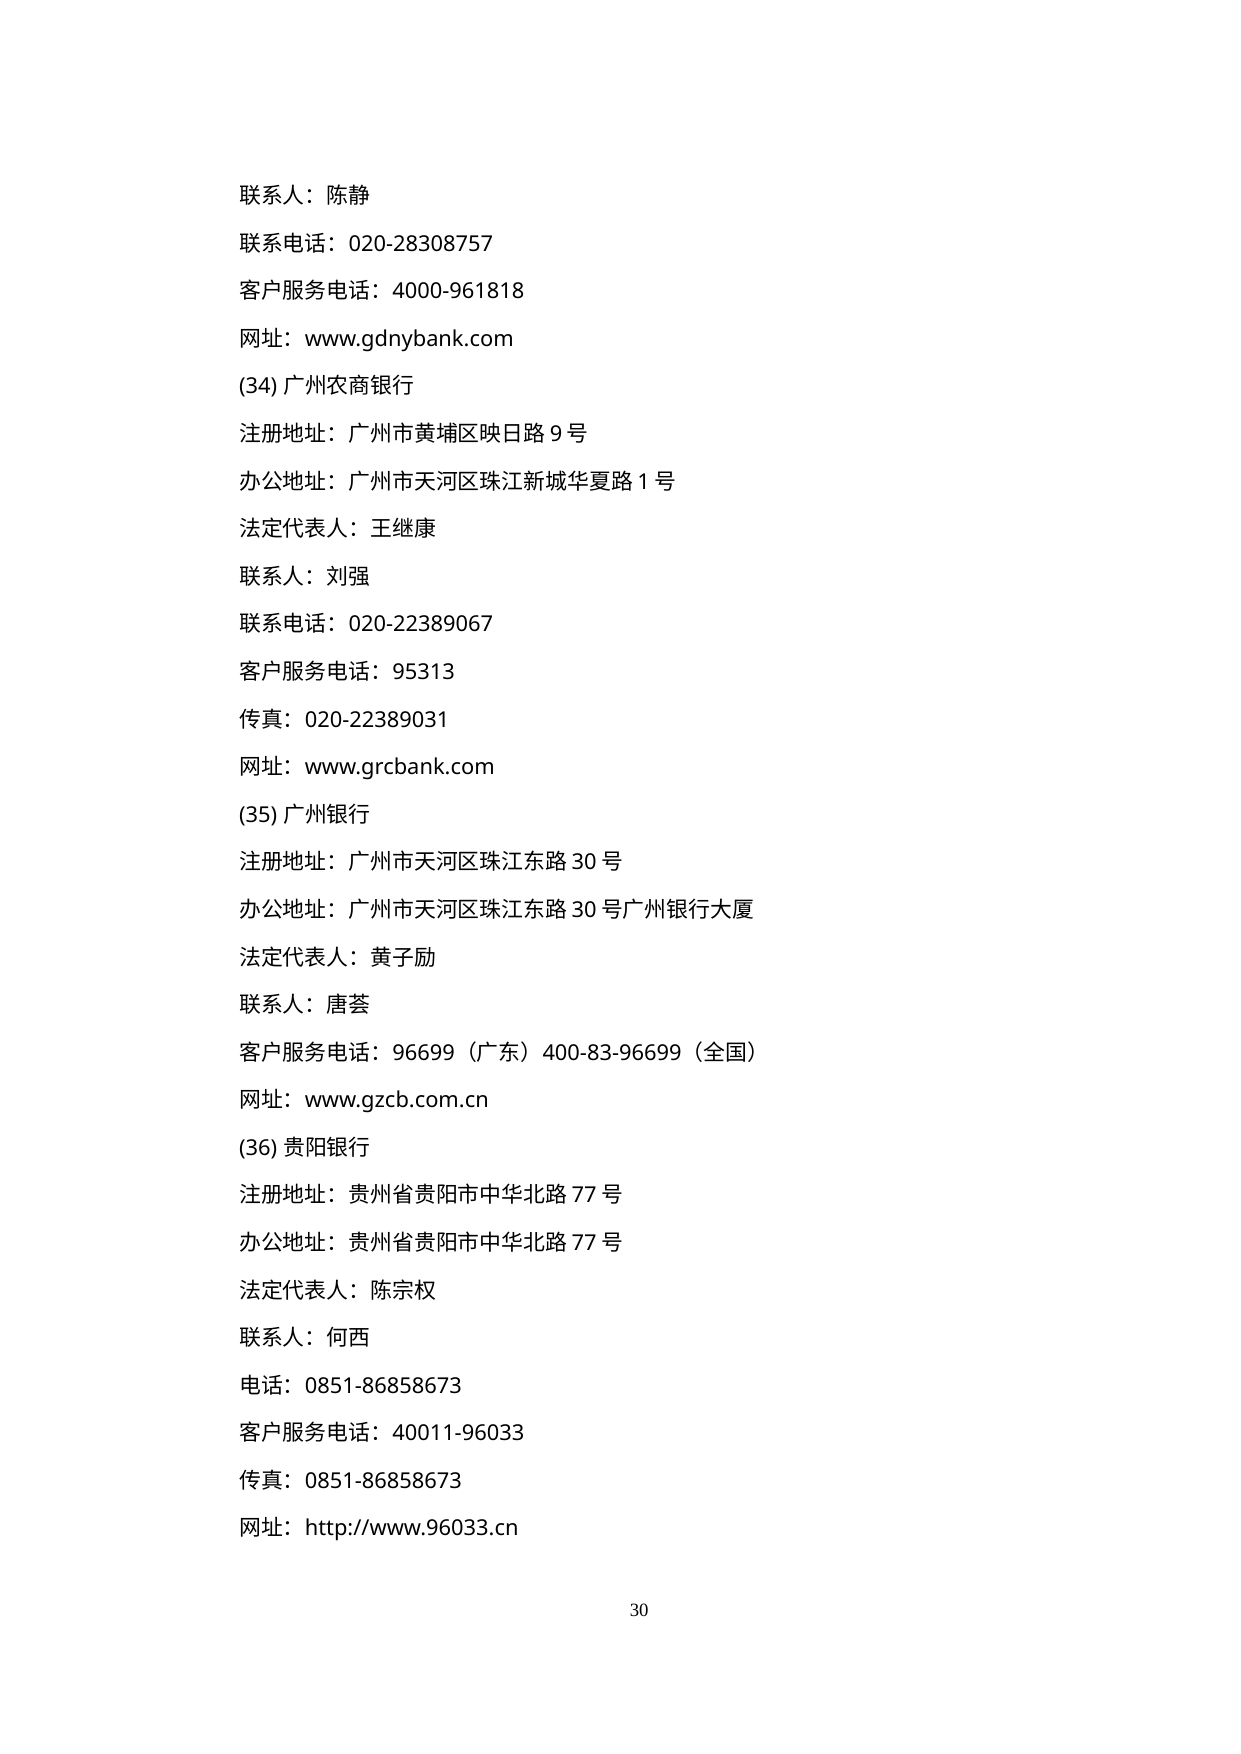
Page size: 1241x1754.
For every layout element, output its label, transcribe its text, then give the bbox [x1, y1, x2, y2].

text 客户服务电话：40011-96033 [189, 1415, 1051, 1447]
text (34) 广州农商银行 [189, 368, 1051, 400]
text 联系人：唐荟 [189, 987, 1051, 1019]
text 注册地址：广州市天河区珠江东路30号 [189, 844, 1051, 876]
text 联系人：刘强 [189, 559, 1051, 591]
text 客户服务电话：96699（广东）400-83-96699（全国） [189, 1034, 1051, 1066]
text 法定代表人：黄子励 [189, 939, 1051, 971]
text 注册地址：贵州省贵阳市中华北路77号 [189, 1177, 1051, 1209]
text 法定代表人：王继康 [189, 511, 1051, 543]
text 法定代表人：陈宗权 [189, 1273, 1051, 1304]
text 网址：http://www.96033.cn [189, 1510, 1051, 1542]
text 电话：0851-86858673 [189, 1368, 1051, 1399]
text 传真：020-22389031 [189, 702, 1051, 733]
text 联系人：陈静 [189, 178, 1051, 210]
text 网址：www.gzcb.com.cn [189, 1082, 1051, 1114]
text 联系电话：020-28308757 [189, 226, 1051, 257]
text 联系人：何西 [189, 1320, 1051, 1352]
text 注册地址：广州市黄埔区映日路9号 [189, 416, 1051, 448]
text (35) 广州银行 [189, 797, 1051, 828]
text 办公地址：广州市天河区珠江东路30号广州银行大厦 [189, 892, 1051, 924]
text 客户服务电话：95313 [189, 654, 1051, 686]
text 办公地址：广州市天河区珠江新城华夏路1号 [189, 464, 1051, 496]
text 办公地址：贵州省贵阳市中华北路77号 [189, 1225, 1051, 1257]
text 网址：www.grcbank.com [189, 749, 1051, 781]
text 网址：www.gdnybank.com [189, 321, 1051, 353]
text 联系电话：020-22389067 [189, 606, 1051, 638]
text 客户服务电话：4000-961818 [189, 273, 1051, 305]
text 传真：0851-86858673 [189, 1463, 1051, 1494]
text (36) 贵阳银行 [189, 1130, 1051, 1162]
